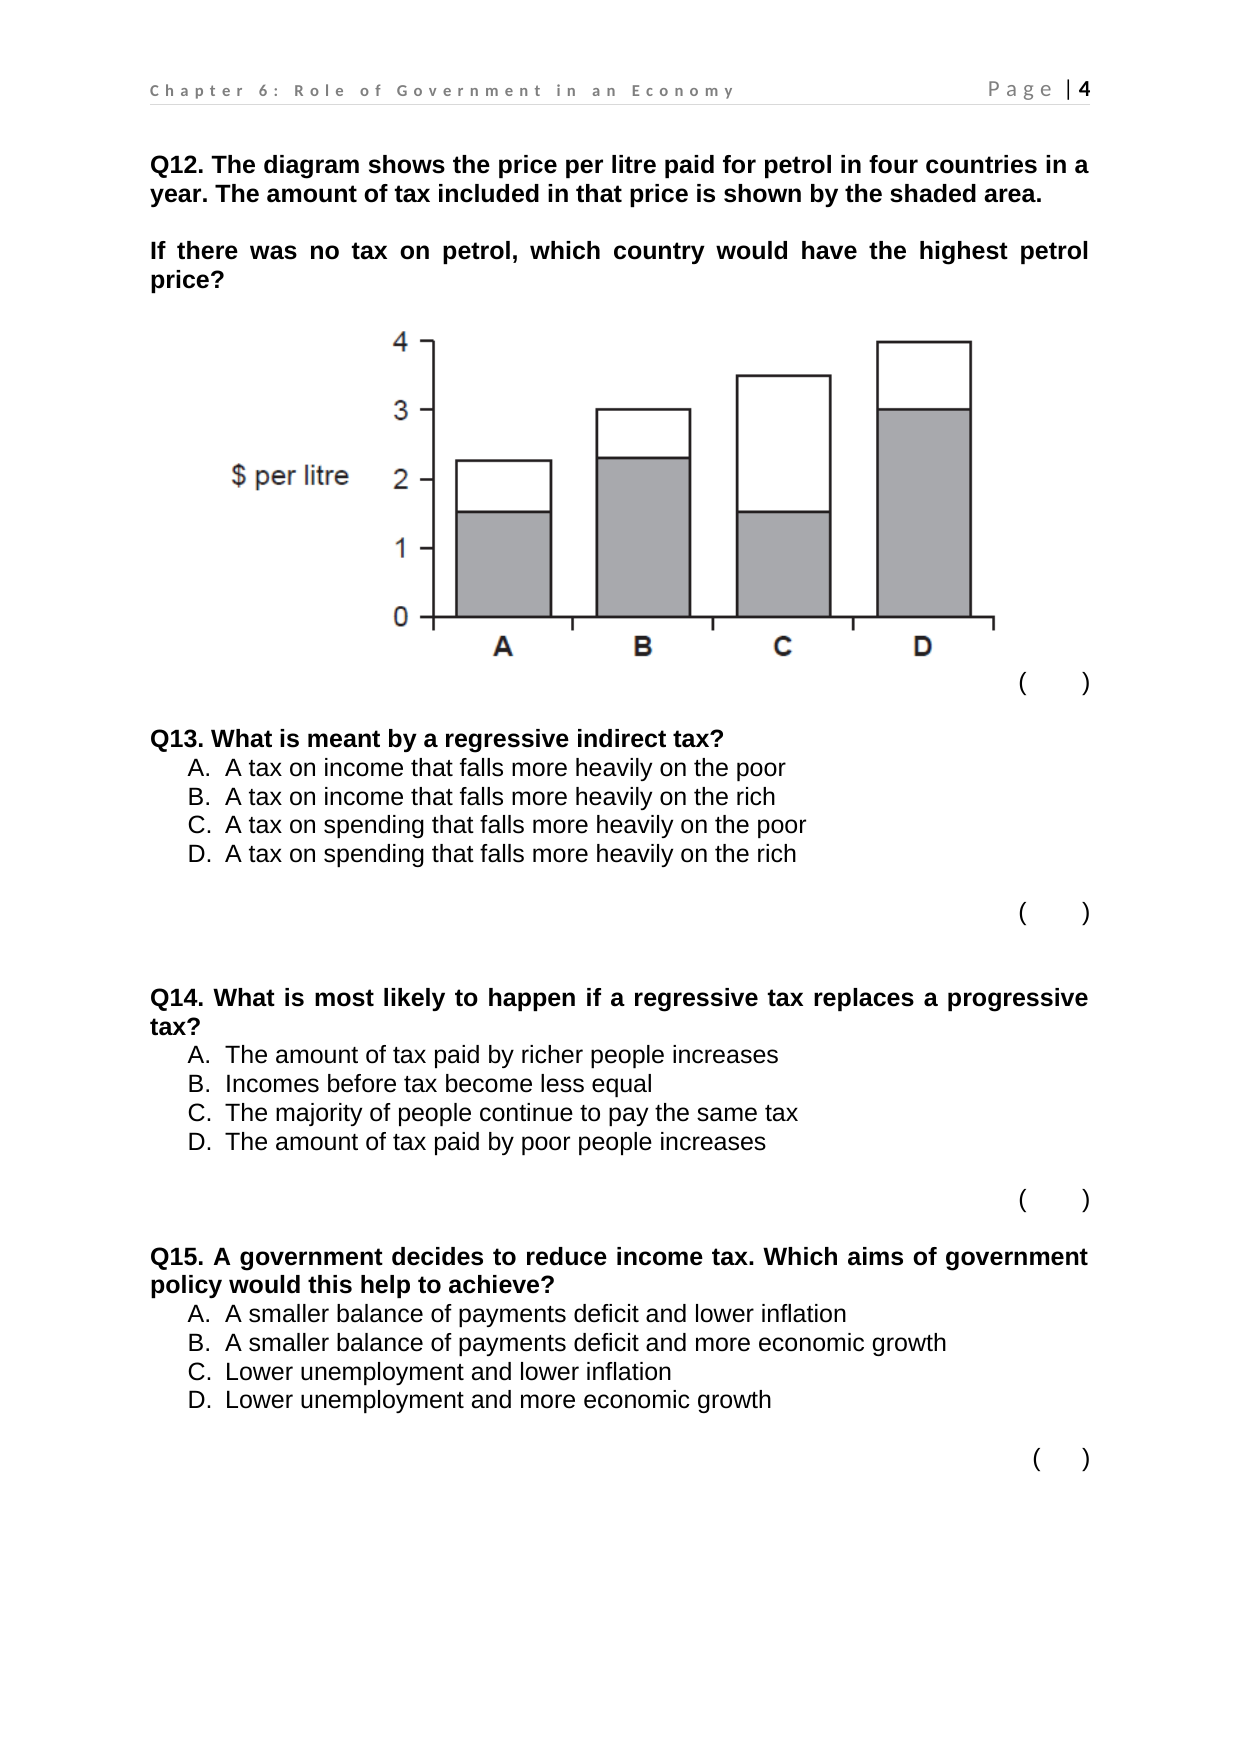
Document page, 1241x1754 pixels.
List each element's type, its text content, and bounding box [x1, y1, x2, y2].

picture [207, 322, 1014, 667]
list The amount of tax paid by poor people increases [187, 1127, 1090, 1184]
list ( ) [225, 897, 1090, 926]
text Q12. The diagram shows the price per litre paid for petrol in four countries in a year. The amount of tax included in that price is shown by the shaded area. [150, 150, 1090, 207]
list ( ) [225, 667, 1090, 696]
text If there was no tax on petrol, which country would have the highest petrol price? [150, 236, 1090, 294]
text Q14. What is most likely to happen if a regressive tax replaces a progressive tax? [150, 983, 1090, 1041]
text Q15. A government decides to reduce income tax. Which aims of government policy would this help to achieve? [150, 1242, 1090, 1299]
list A tax on spending that falls more heavily on the rich [187, 839, 1090, 897]
list ( ) [225, 1443, 1090, 1472]
list Incomes before tax become less equal [187, 1069, 1090, 1098]
list A tax on income that falls more heavily on the poor [187, 753, 1090, 782]
list The amount of tax paid by richer people increases [187, 1041, 1090, 1069]
text Q13. What is meant by a regressive indirect tax? [150, 724, 1090, 753]
list ( ) [225, 1184, 1090, 1213]
list Lower unemployment and more economic growth [187, 1386, 1090, 1443]
list A smaller balance of payments deficit and more economic growth [187, 1328, 1090, 1357]
list A tax on income that falls more heavily on the rich [187, 782, 1090, 811]
list A smaller balance of payments deficit and lower inflation [187, 1299, 1090, 1328]
list Lower unemployment and lower inflation [187, 1357, 1090, 1386]
list A tax on spending that falls more heavily on the poor [187, 811, 1090, 839]
list The majority of people continue to pay the same tax [187, 1098, 1090, 1127]
